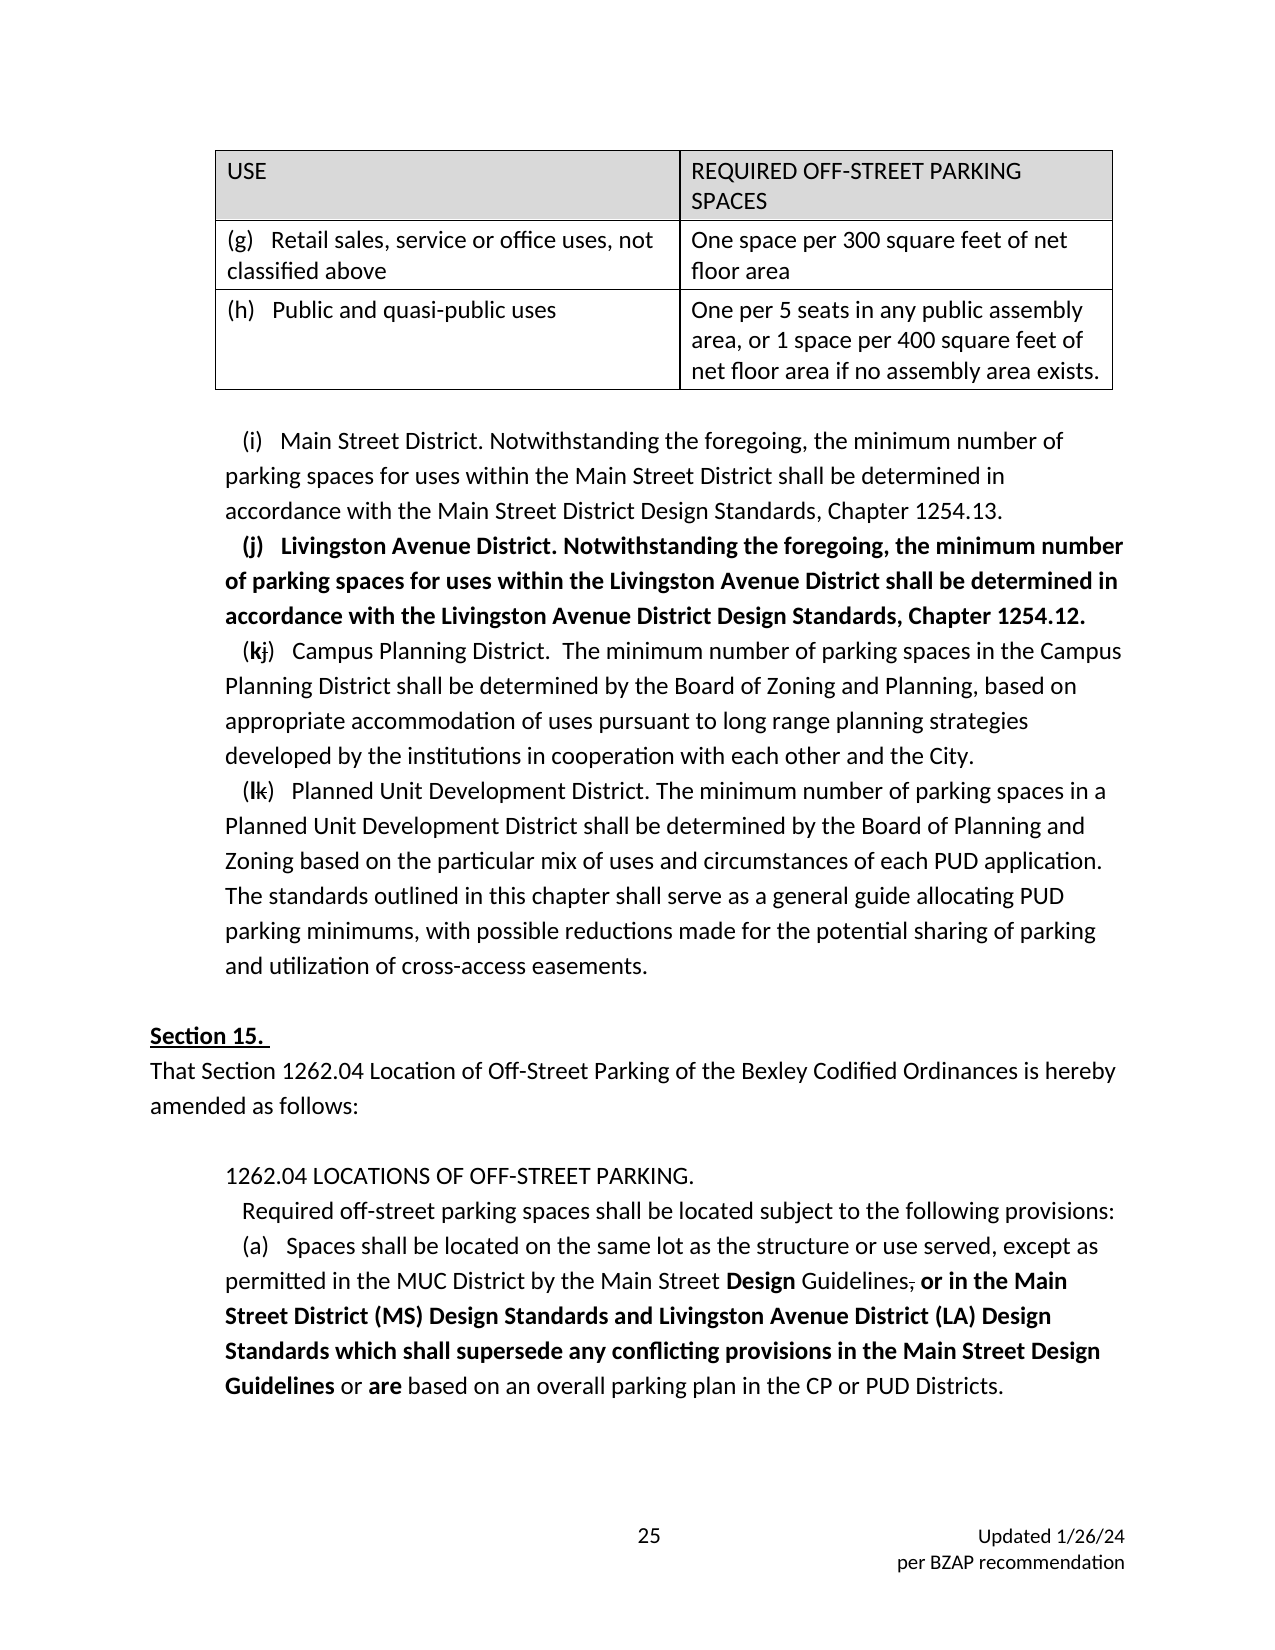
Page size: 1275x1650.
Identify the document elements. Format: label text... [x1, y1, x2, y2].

text (j) Livingston Avenue District. Notwithstanding the foregoing, the minimum number of parking spaces for uses within the Livingston Avenue District shall be determined in accordance with the Livingston Avenue District Design Standards, Chapter 1254.12. [225, 530, 1125, 631]
text Section 15. [150, 1020, 1125, 1051]
text That Section 1262.04 Location of Off-Street Parking of the Bexley Codified Ordinances is hereby amended as follows: [150, 1055, 1125, 1121]
text (lk) Planned Unit Development District. The minimum number of parking spaces in a Planned Unit Development District shall be determined by the Board of Planning and Zoning based on the particular mix of uses and circumstances of each PUD application. The standards outlined in this chapter shall serve as a general guide allocating PUD parking minimums, with possible reductions made for the potential sharing of parking and utilization of cross-access easements. [225, 775, 1125, 981]
text (a) Spaces shall be located on the same lot as the structure or use served, except as permitted in the MUC District by the Main Street Design Guidelines, or in the Main Street District (MS) Design Standards and Livingston Avenue District (LA) Design Standards which shall supersede any conflicting provisions in the Main Street Design Guidelines or are based on an overall parking plan in the CP or PUD Districts. [225, 1230, 1125, 1401]
table_cell (g) Retail sales, service or office uses, not classified above [216, 221, 679, 289]
table_header REQUIRED OFF-STREET PARKING SPACES [681, 151, 1112, 219]
table_cell One per 5 seats in any public assembly area, or 1 space per 400 square feet of net floor area if no assembly area exists. [681, 290, 1112, 389]
text Required off-street parking spaces shall be located subject to the following provisions: [225, 1195, 1125, 1226]
table_cell (h) Public and quasi-public uses [216, 290, 679, 389]
text (i) Main Street District. Notwithstanding the foregoing, the minimum number of parking spaces for uses within the Main Street District shall be determined in accordance with the Main Street District Design Standards, Chapter 1254.13. [225, 425, 1125, 526]
text (kj) Campus Planning District. The minimum number of parking spaces in the Campus Planning District shall be determined by the Board of Zoning and Planning, based on appropriate accommodation of uses pursuant to long range planning strategies developed by the institutions in cooperation with each other and the City. [225, 635, 1125, 771]
table_header USE [216, 151, 679, 219]
text 1262.04 LOCATIONS OF OFF-STREET PARKING. [225, 1160, 1125, 1191]
table_cell One space per 300 square feet of net floor area [681, 221, 1112, 289]
